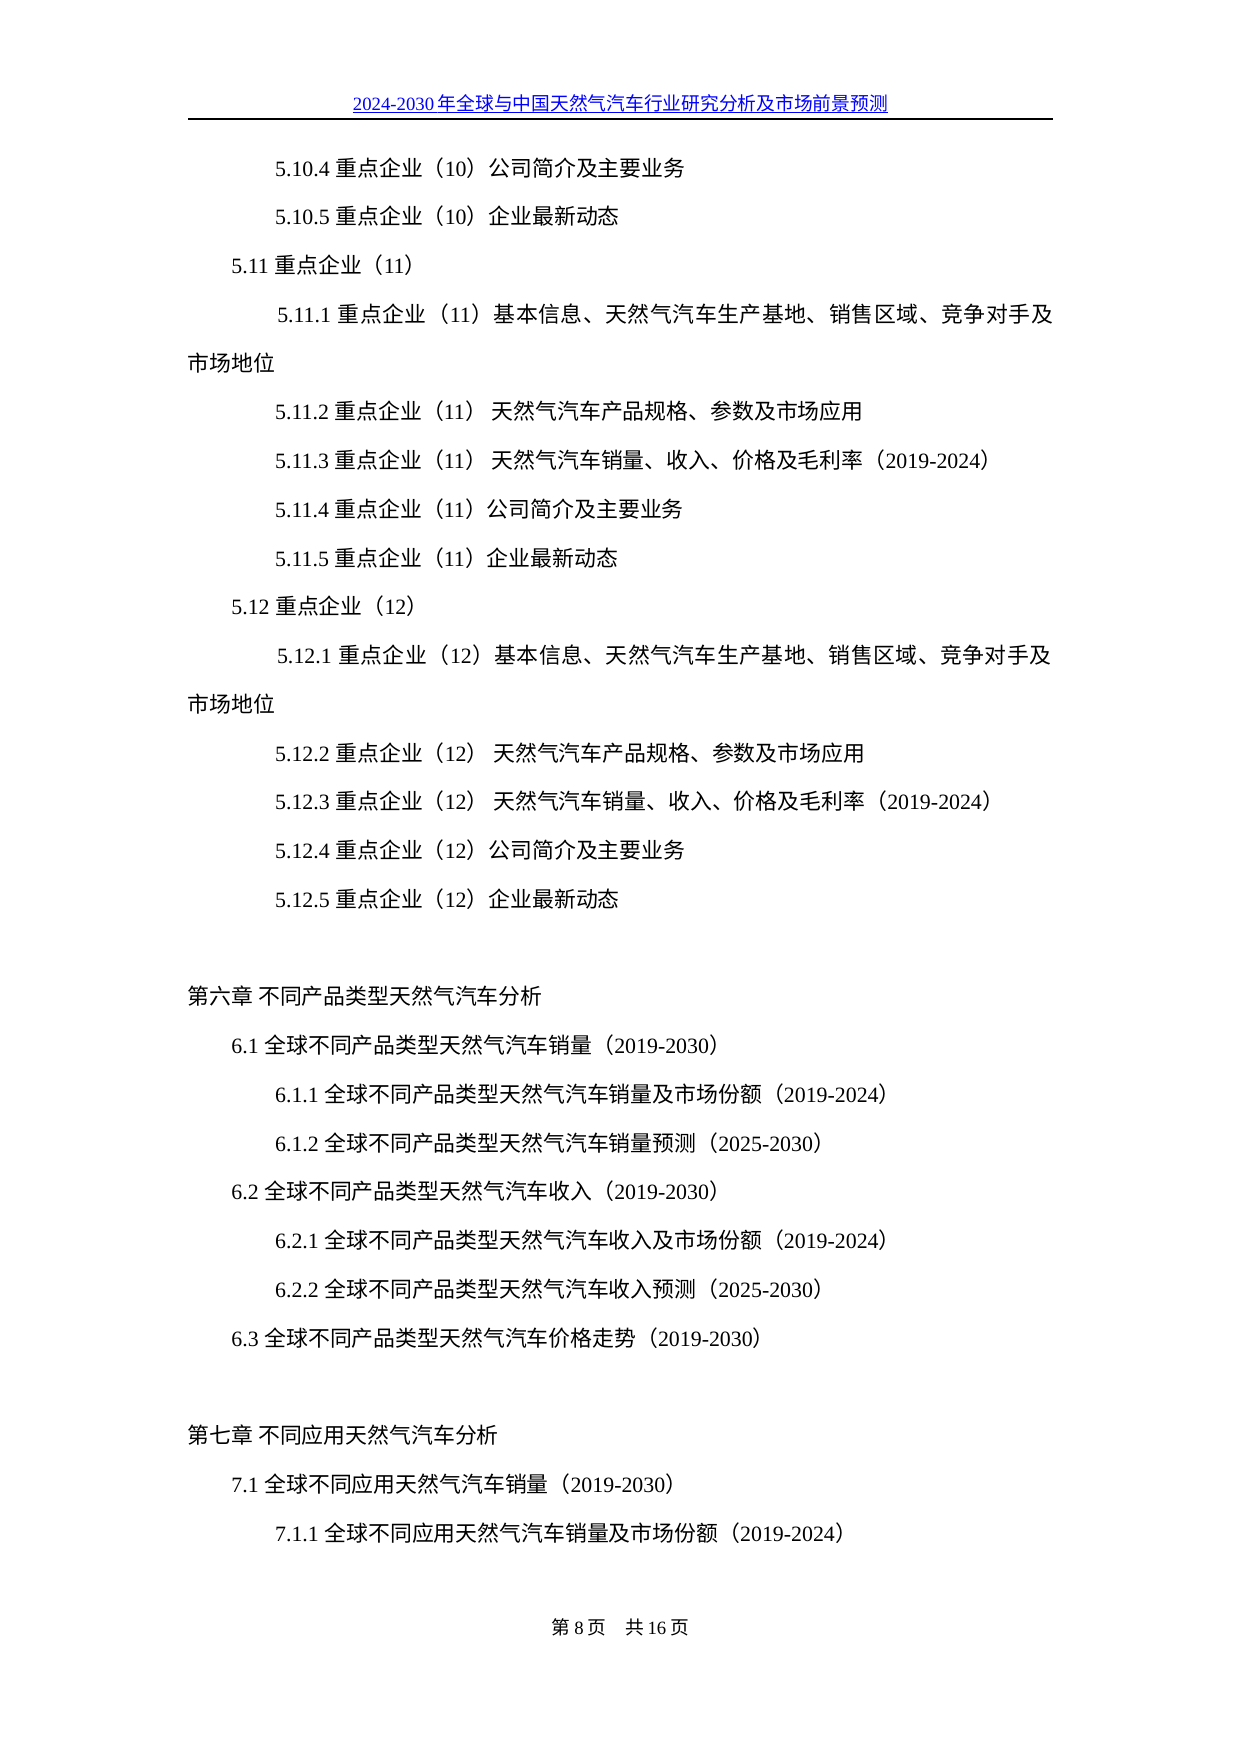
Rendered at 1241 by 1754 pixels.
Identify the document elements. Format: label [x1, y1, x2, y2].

text [187, 150, 1053, 1548]
